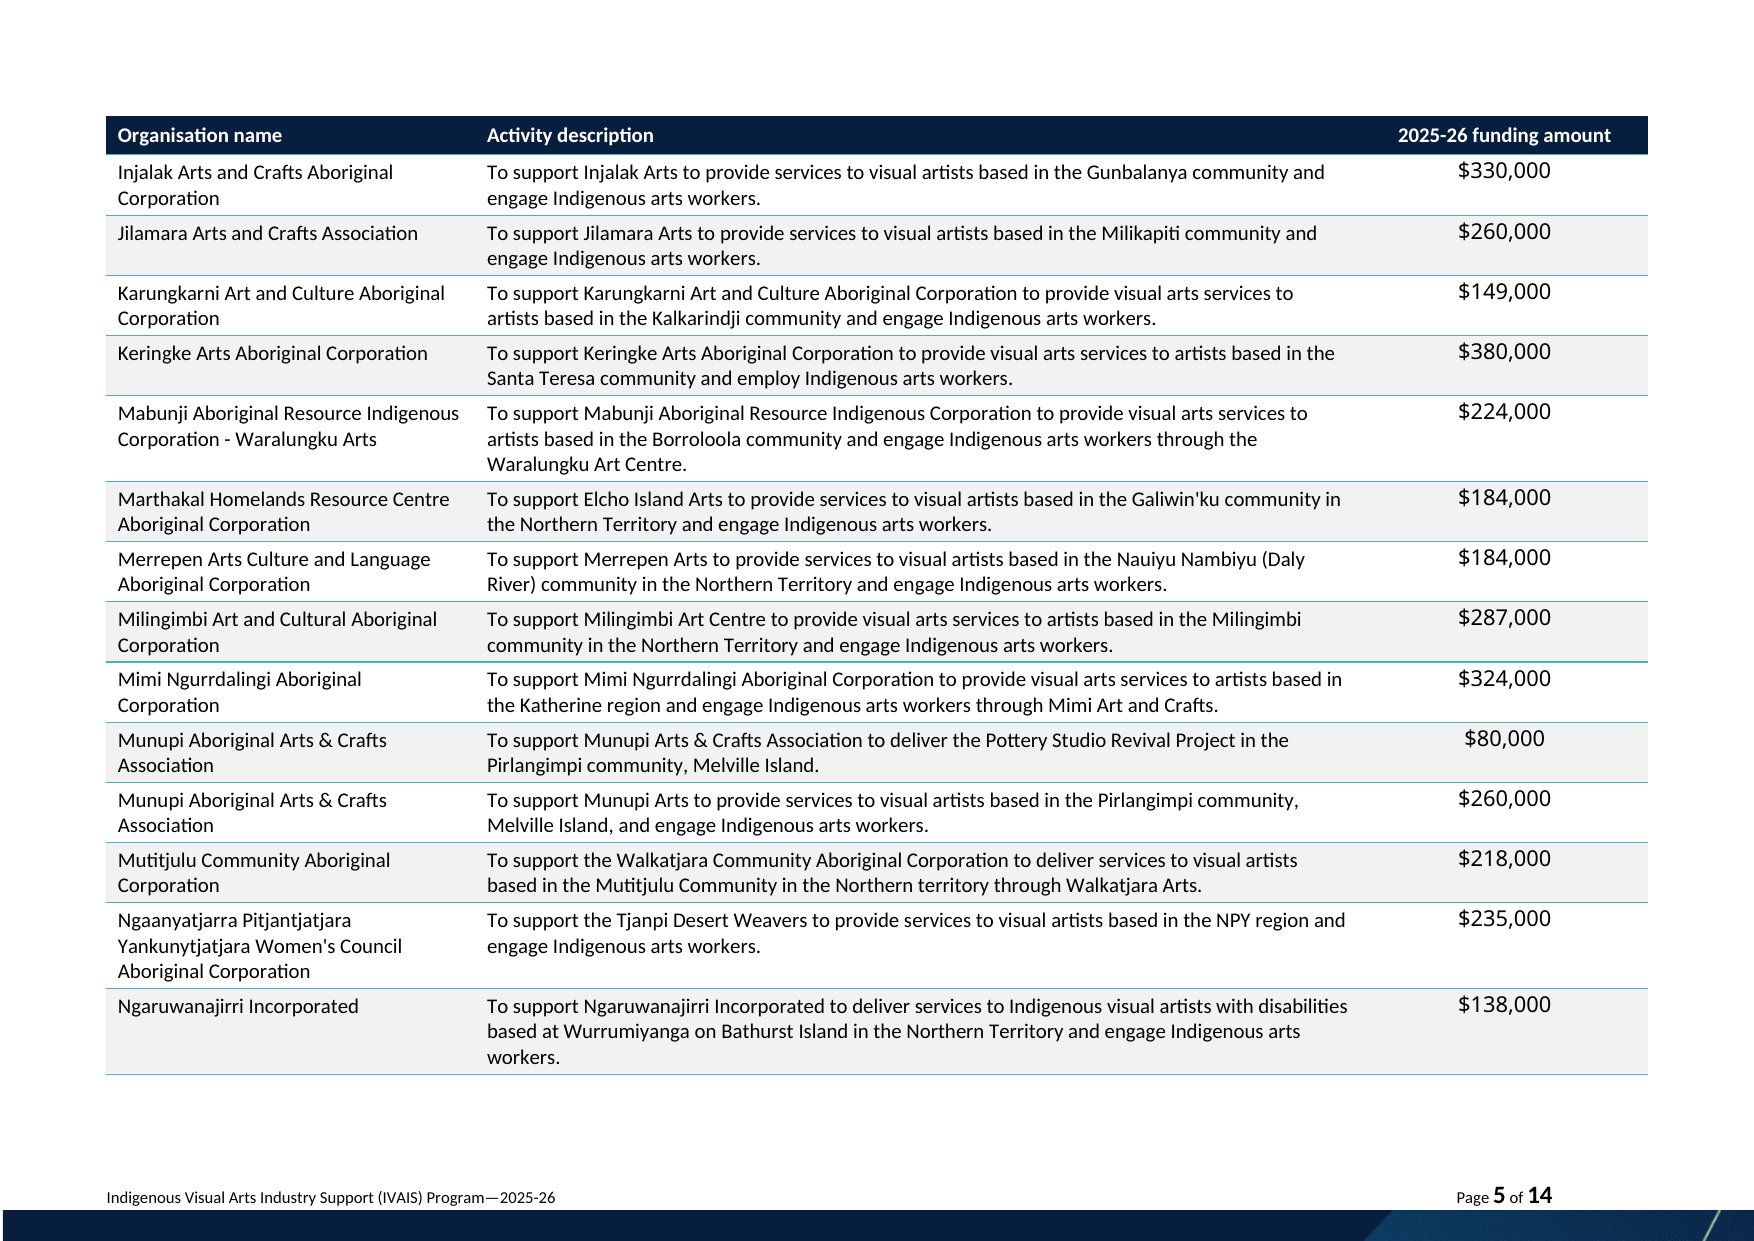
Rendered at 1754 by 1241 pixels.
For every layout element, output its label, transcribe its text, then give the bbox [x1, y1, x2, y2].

table_cell $380,000 [1361, 336, 1648, 395]
table_cell $330,000 [1361, 155, 1648, 214]
table_cell $149,000 [1361, 276, 1648, 335]
table_cell Marthakal Homelands Resource Centre Aboriginal Corporation [106, 482, 476, 541]
table_cell To support Munupi Arts to provide services to visual artists based in the Pirlangimpi community, Melville Island, and engage Indigenous arts workers. [476, 783, 1361, 842]
table_header 2025-26 funding amount [1361, 116, 1648, 154]
table_cell Mabunji Aboriginal Resource Indigenous Corporation - Waralungku Arts [106, 396, 476, 481]
table_cell Munupi Aboriginal Arts & Crafts Association [106, 783, 476, 842]
table_cell To support Mimi Ngurrdalingi Aboriginal Corporation to provide visual arts services to artists based in the Katherine region and engage Indigenous arts workers through Mimi Art and Crafts. [476, 663, 1361, 722]
table_cell To support the Tjanpi Desert Weavers to provide services to visual artists based in the NPY region and engage Indigenous arts workers. [476, 903, 1361, 988]
table_header Organisation name [106, 116, 476, 154]
table_cell $287,000 [1361, 602, 1648, 661]
table_cell Injalak Arts and Crafts Aboriginal Corporation [106, 155, 476, 214]
table_cell Keringke Arts Aboriginal Corporation [106, 336, 476, 395]
table_cell $260,000 [1361, 783, 1648, 842]
table_cell Merrepen Arts Culture and Language Aboriginal Corporation [106, 542, 476, 601]
table_cell $324,000 [1361, 663, 1648, 722]
table_cell $138,000 [1361, 989, 1648, 1073]
table_cell Ngaruwanajirri Incorporated [106, 989, 476, 1073]
table_cell $235,000 [1361, 903, 1648, 988]
picture [2, 1210, 1754, 1241]
table_cell To support Milingimbi Art Centre to provide visual arts services to artists based in the Milingimbi community in the Northern Territory and engage Indigenous arts workers. [476, 602, 1361, 661]
table_cell Ngaanyatjarra Pitjantjatjara Yankunytjatjara Women's Council Aboriginal Corporation [106, 903, 476, 988]
table_cell $184,000 [1361, 482, 1648, 541]
table_cell To support Merrepen Arts to provide services to visual artists based in the Nauiyu Nambiyu (Daly River) community in the Northern Territory and engage Indigenous arts workers. [476, 542, 1361, 601]
table_cell To support Elcho Island Arts to provide services to visual artists based in the Galiwin'ku community in the Northern Territory and engage Indigenous arts workers. [476, 482, 1361, 541]
table_cell Mutitjulu Community Aboriginal Corporation [106, 843, 476, 902]
table_cell $224,000 [1361, 396, 1648, 481]
table_cell Milingimbi Art and Cultural Aboriginal Corporation [106, 602, 476, 661]
table_cell $80,000 [1361, 723, 1648, 782]
table_cell To support Mabunji Aboriginal Resource Indigenous Corporation to provide visual arts services to artists based in the Borroloola community and engage Indigenous arts workers through the Waralungku Art Centre. [476, 396, 1361, 481]
table_header Activity description [476, 116, 1361, 154]
table_cell $218,000 [1361, 843, 1648, 902]
table_cell Karungkarni Art and Culture Aboriginal Corporation [106, 276, 476, 335]
table_cell Munupi Aboriginal Arts & Crafts Association [106, 723, 476, 782]
table_cell Jilamara Arts and Crafts Association [106, 216, 476, 275]
table_cell Mimi Ngurrdalingi Aboriginal Corporation [106, 663, 476, 722]
table_cell $184,000 [1361, 542, 1648, 601]
table_cell To support Munupi Arts & Crafts Association to deliver the Pottery Studio Revival Project in the Pirlangimpi community, Melville Island. [476, 723, 1361, 782]
table_cell To support Ngaruwanajirri Incorporated to deliver services to Indigenous visual artists with disabilities based at Wurrumiyanga on Bathurst Island in the Northern Territory and engage Indigenous arts workers. [476, 989, 1361, 1073]
table_cell $260,000 [1361, 216, 1648, 275]
table_cell To support the Walkatjara Community Aboriginal Corporation to deliver services to visual artists based in the Mutitjulu Community in the Northern territory through Walkatjara Arts. [476, 843, 1361, 902]
table_cell To support Keringke Arts Aboriginal Corporation to provide visual arts services to artists based in the Santa Teresa community and employ Indigenous arts workers. [476, 336, 1361, 395]
table_cell To support Karungkarni Art and Culture Aboriginal Corporation to provide visual arts services to artists based in the Kalkarindji community and engage Indigenous arts workers. [476, 276, 1361, 335]
table_cell To support Jilamara Arts to provide services to visual artists based in the Milikapiti community and engage Indigenous arts workers. [476, 216, 1361, 275]
table_cell To support Injalak Arts to provide services to visual artists based in the Gunbalanya community and engage Indigenous arts workers. [476, 155, 1361, 214]
